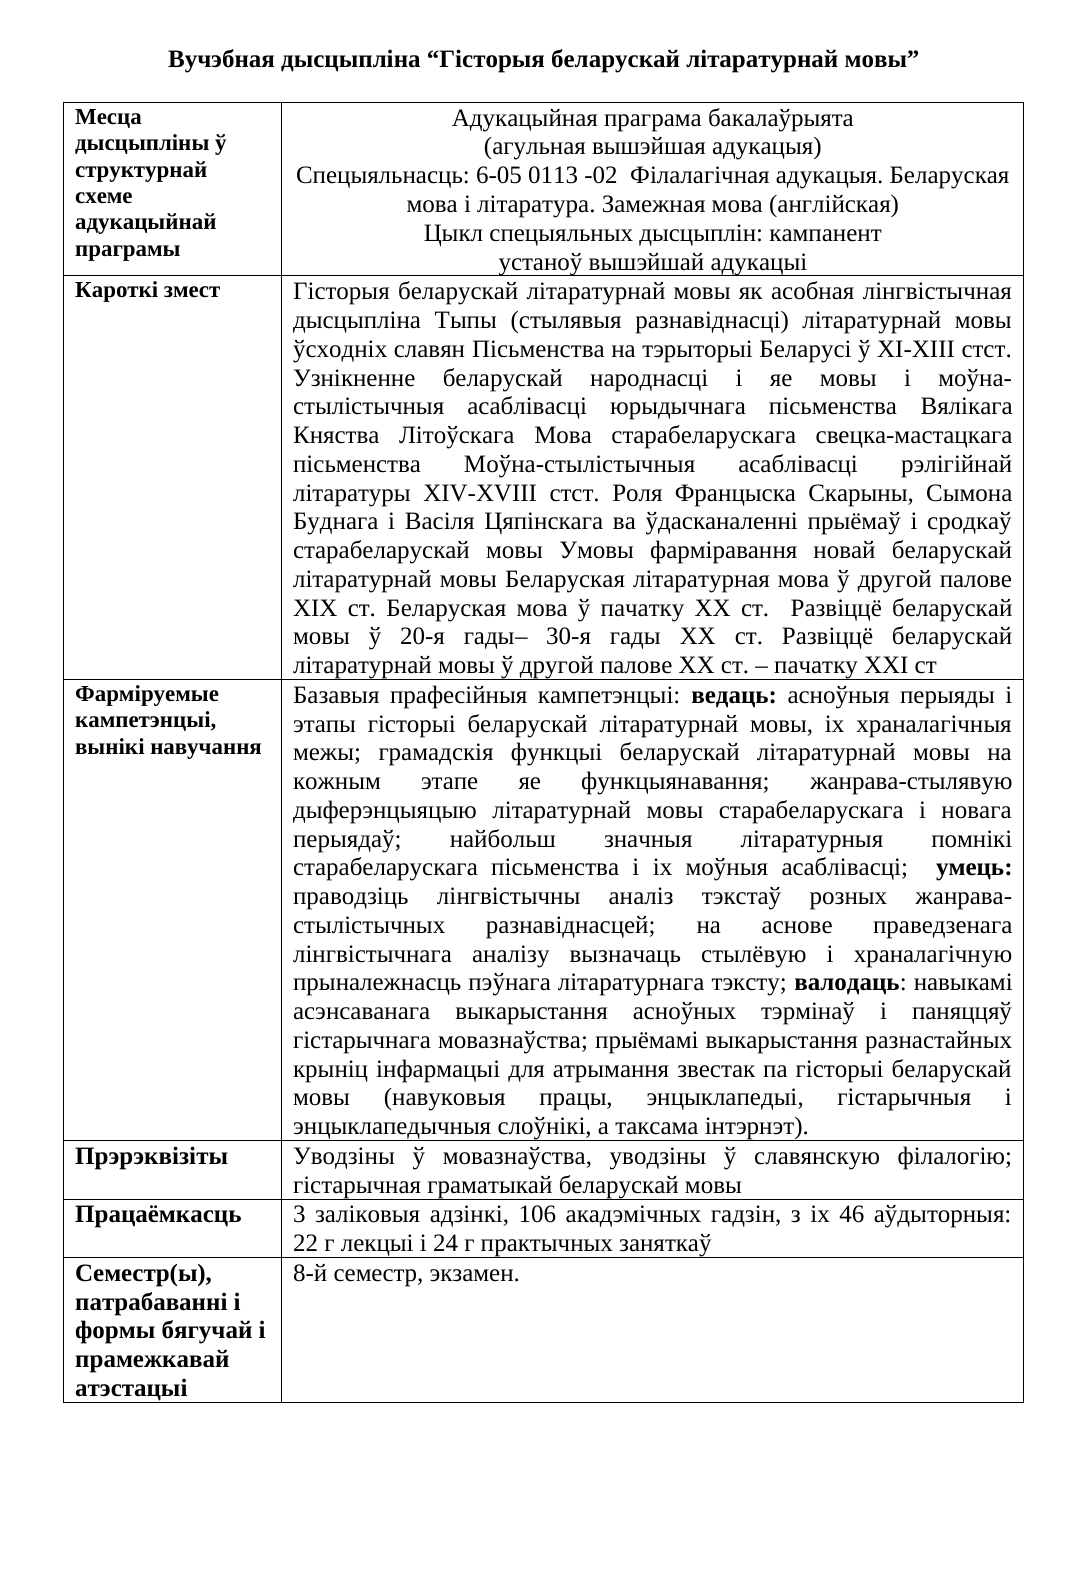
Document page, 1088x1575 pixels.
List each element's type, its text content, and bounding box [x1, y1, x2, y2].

table_cell Кароткі змест [64, 276, 281, 679]
table_cell Гісторыя беларускай літаратурнай мовы як асобная лінгвістычная дысцыпліна Тыпы (стылявыя разнавіднасці) літаратурнай мовы ўсходніх славян Пісьменства на тэрыторыі Беларусі ў ХІ-ХІІІ стст. Узнікненне беларускай народнасці і яе мовы і моўна-стылістычныя асаблівасці юрыдычнага пісьменства Вялікага Княства Літоўскага Мова старабеларускага свецка-мастацкага пісьменства Моўна-стылістычныя асаблівасці рэлігійнай літаратуры XIV-XVIII стст. Роля Францыска Скарыны, Сымона Буднага і Васіля Цяпінскага ва ўдасканаленні прыёмаў і сродкаў старабеларускай мовы Умовы фарміравання новай беларускай літаратурнай мовы Беларуская літаратурная мова ў другой палове ХІХ ст. Беларуская мова ў пачатку ХХ ст. Развіццё беларускай мовы ў 20-я гады– 30-я гады ХХ ст. Развіццё беларускай літаратурнай мовы ў другой палове ХХ ст. – пачатку ХХІ ст [282, 276, 1023, 679]
table_header Адукацыйная праграма бакалаўрыята (агульная вышэйшая адукацыя) Спецыяльнасць: 6-05 0113 -02 Філалагічная адукацыя. Беларуская мова і літаратура. Замежная мова (англійская) Цыкл спецыяльных дысцыплін: кампанент устаноў вышэйшай адукацыі [282, 103, 1023, 275]
table_cell Фарміруемые кампетэнцыі, вынікі навучання [64, 680, 281, 1140]
table_cell 8-й семестр, экзамен. [282, 1258, 1023, 1402]
table_cell Працаёмкасць [64, 1200, 281, 1257]
table_cell Прэрэквізіты [64, 1141, 281, 1198]
table_cell Уводзіны ў мовазнаўства, уводзіны ў славянскую філалогію; гістарычная граматыкай беларускай мовы [282, 1141, 1023, 1198]
text Вучэбная дысцыпліна “Гісторыя беларускай літаратурнай мовы” [75, 44, 1012, 73]
table_cell Базавыя прафесійныя кампетэнцыі: ведаць: асноўныя перыяды і этапы гісторыі беларускай літаратурнай мовы, іх храналагічныя межы; грамадскія функцыі беларускай літаратурнай мовы на кожным этапе яе функцыянавання; жанрава-стылявую дыферэнцыяцыю літаратурнай мовы старабеларускага і новага перыядаў; найбольш значныя літаратурныя помнікі старабеларускага пісьменства і іх моўныя асаблівасці; умець: праводзіць лінгвістычны аналіз тэкстаў розных жанрава-стылістычных разнавіднасцей; на аснове праведзенага лінгвістычнага аналізу вызначаць стылёвую і храналагічную прыналежнасць пэўнага літаратурнага тэксту; валодаць: навыкамі асэнсаванага выкарыстання асноўных тэрмінаў і паняццяў гістарычнага мовазнаўства; прыёмамі выкарыстання разнастайных крыніц інфармацыі для атрымання звестак па гісторыі беларускай мовы (навуковыя працы, энцыклапедыі, гістарычныя і энцыклапедычныя слоўнікі, а таксама інтэрнэт). [282, 680, 1023, 1140]
table_cell 3 заліковыя адзінкі, 106 акадэмічных гадзін, з іх 46 аўдыторныя: 22 г лекцыі і 24 г практычных заняткаў [282, 1200, 1023, 1257]
table_header Месца дысцыпліны ў структурнай схеме адукацыйнай праграмы [64, 103, 281, 275]
table_cell Семестр(ы), патрабаванні і формы бягучай і прамежкавай атэстацыі [64, 1258, 281, 1402]
